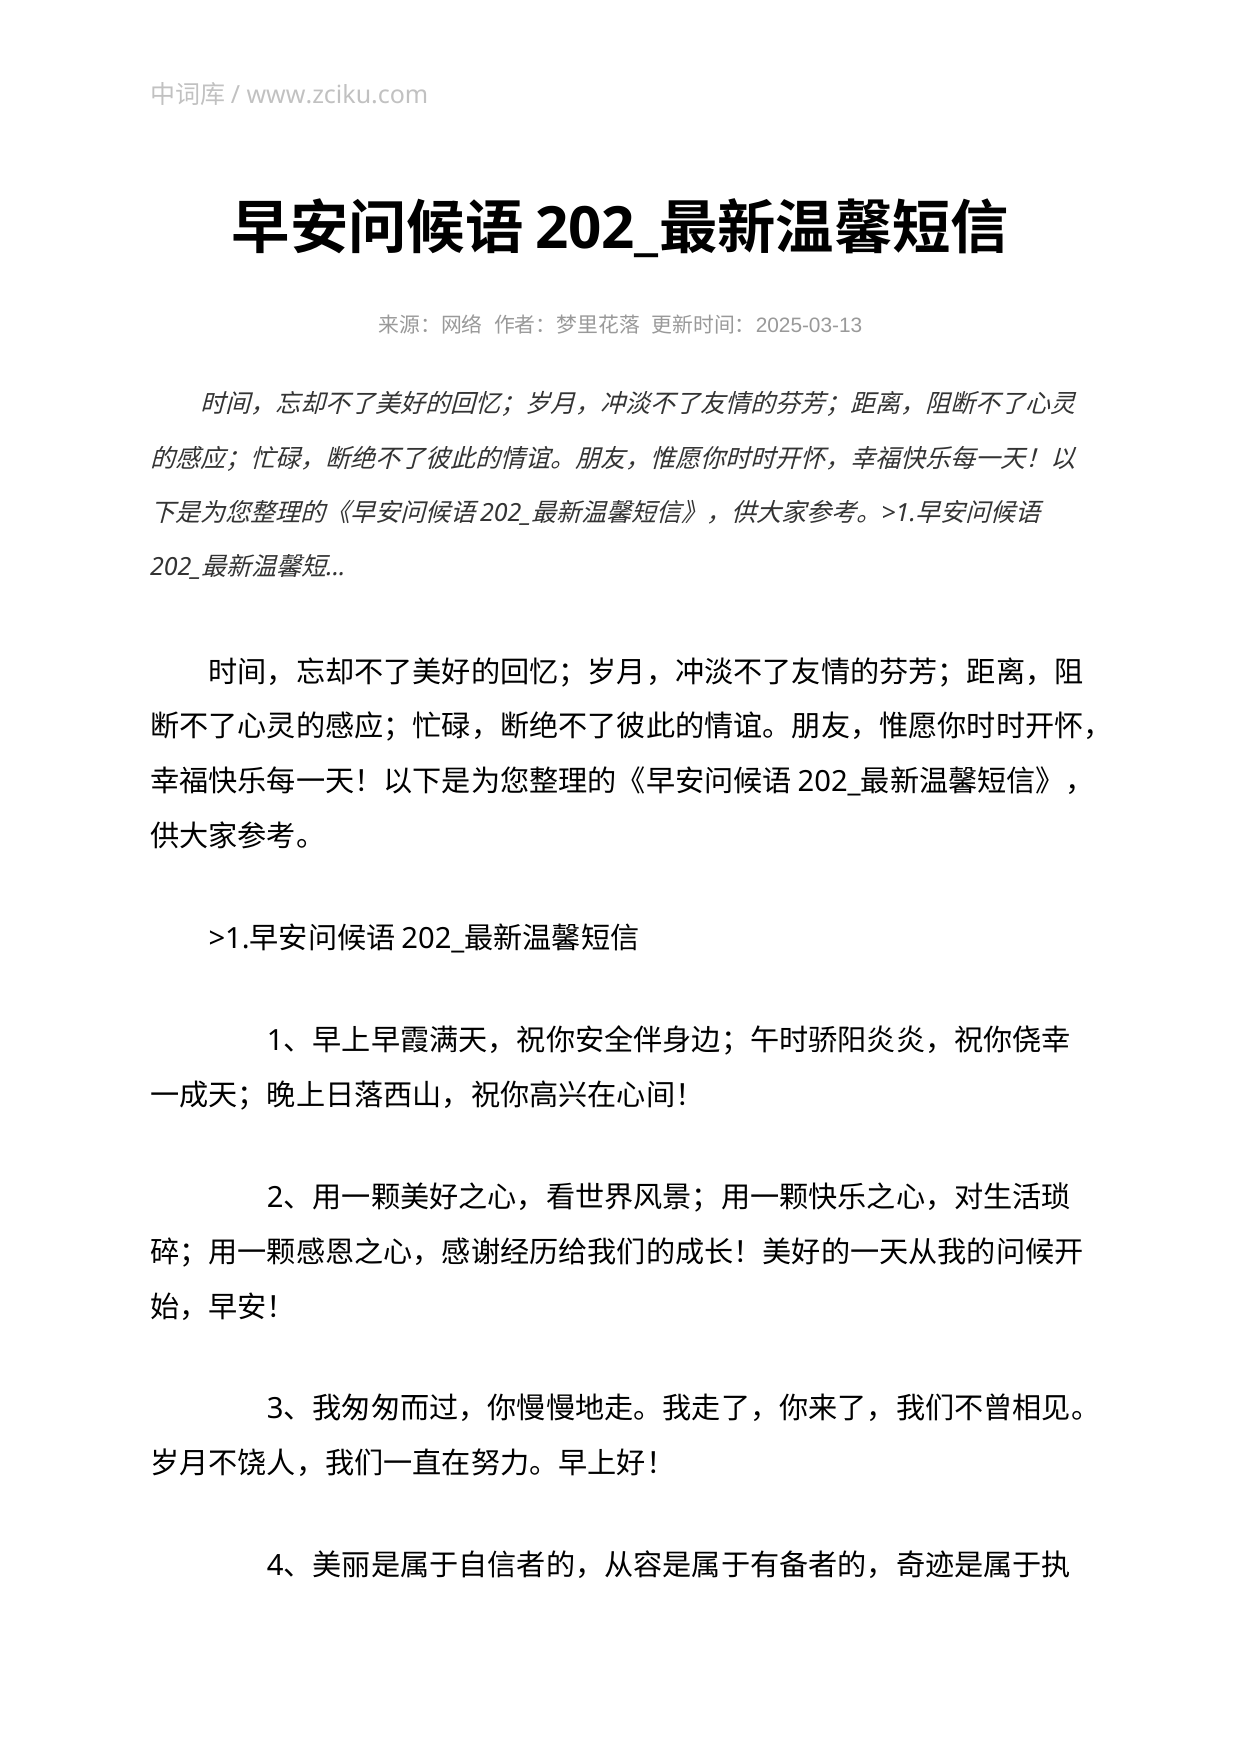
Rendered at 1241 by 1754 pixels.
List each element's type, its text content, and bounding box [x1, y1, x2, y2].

text 2、用一颗美好之心，看世界风景；用一颗快乐之心，对生活琐碎；用一颗感恩之心，感谢经历给我们的成长！美好的一天从我的问候开始，早安！ [150, 1173, 1090, 1326]
text 3、我匆匆而过，你慢慢地走。我走了，你来了，我们不曾相见。岁月不饶人，我们一直在努力。早上好！ [150, 1385, 1090, 1482]
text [150, 1542, 1090, 1584]
text >1.早安问候语202_最新温馨短信 [150, 915, 1090, 957]
text 时间，忘却不了美好的回忆；岁月，冲淡不了友情的芬芳；距离，阻断不了心灵的感应；忙碌，断绝不了彼此的情谊。朋友，惟愿你时时开怀，幸福快乐每一天！以下是为您整理的《早安问候语202_最新温馨短信》，供大家参考。>1.早安问候语202_最新温馨短... [150, 384, 1090, 583]
text 来源：网络 作者：梦里花落 更新时间：2025-03-13 [150, 313, 1090, 337]
subtitle 早安问候语202_最新温馨短信 [150, 181, 1090, 266]
text 时间，忘却不了美好的回忆；岁月，冲淡不了友情的芬芳；距离，阻断不了心灵的感应；忙碌，断绝不了彼此的情谊。朋友，惟愿你时时开怀，幸福快乐每一天！以下是为您整理的《早安问候语202_最新温馨短信》，供大家参考。 [150, 648, 1090, 855]
text 1、早上早霞满天，祝你安全伴身边；午时骄阳炎炎，祝你侥幸一成天；晚上日落西山，祝你高兴在心间！ [150, 1017, 1090, 1114]
